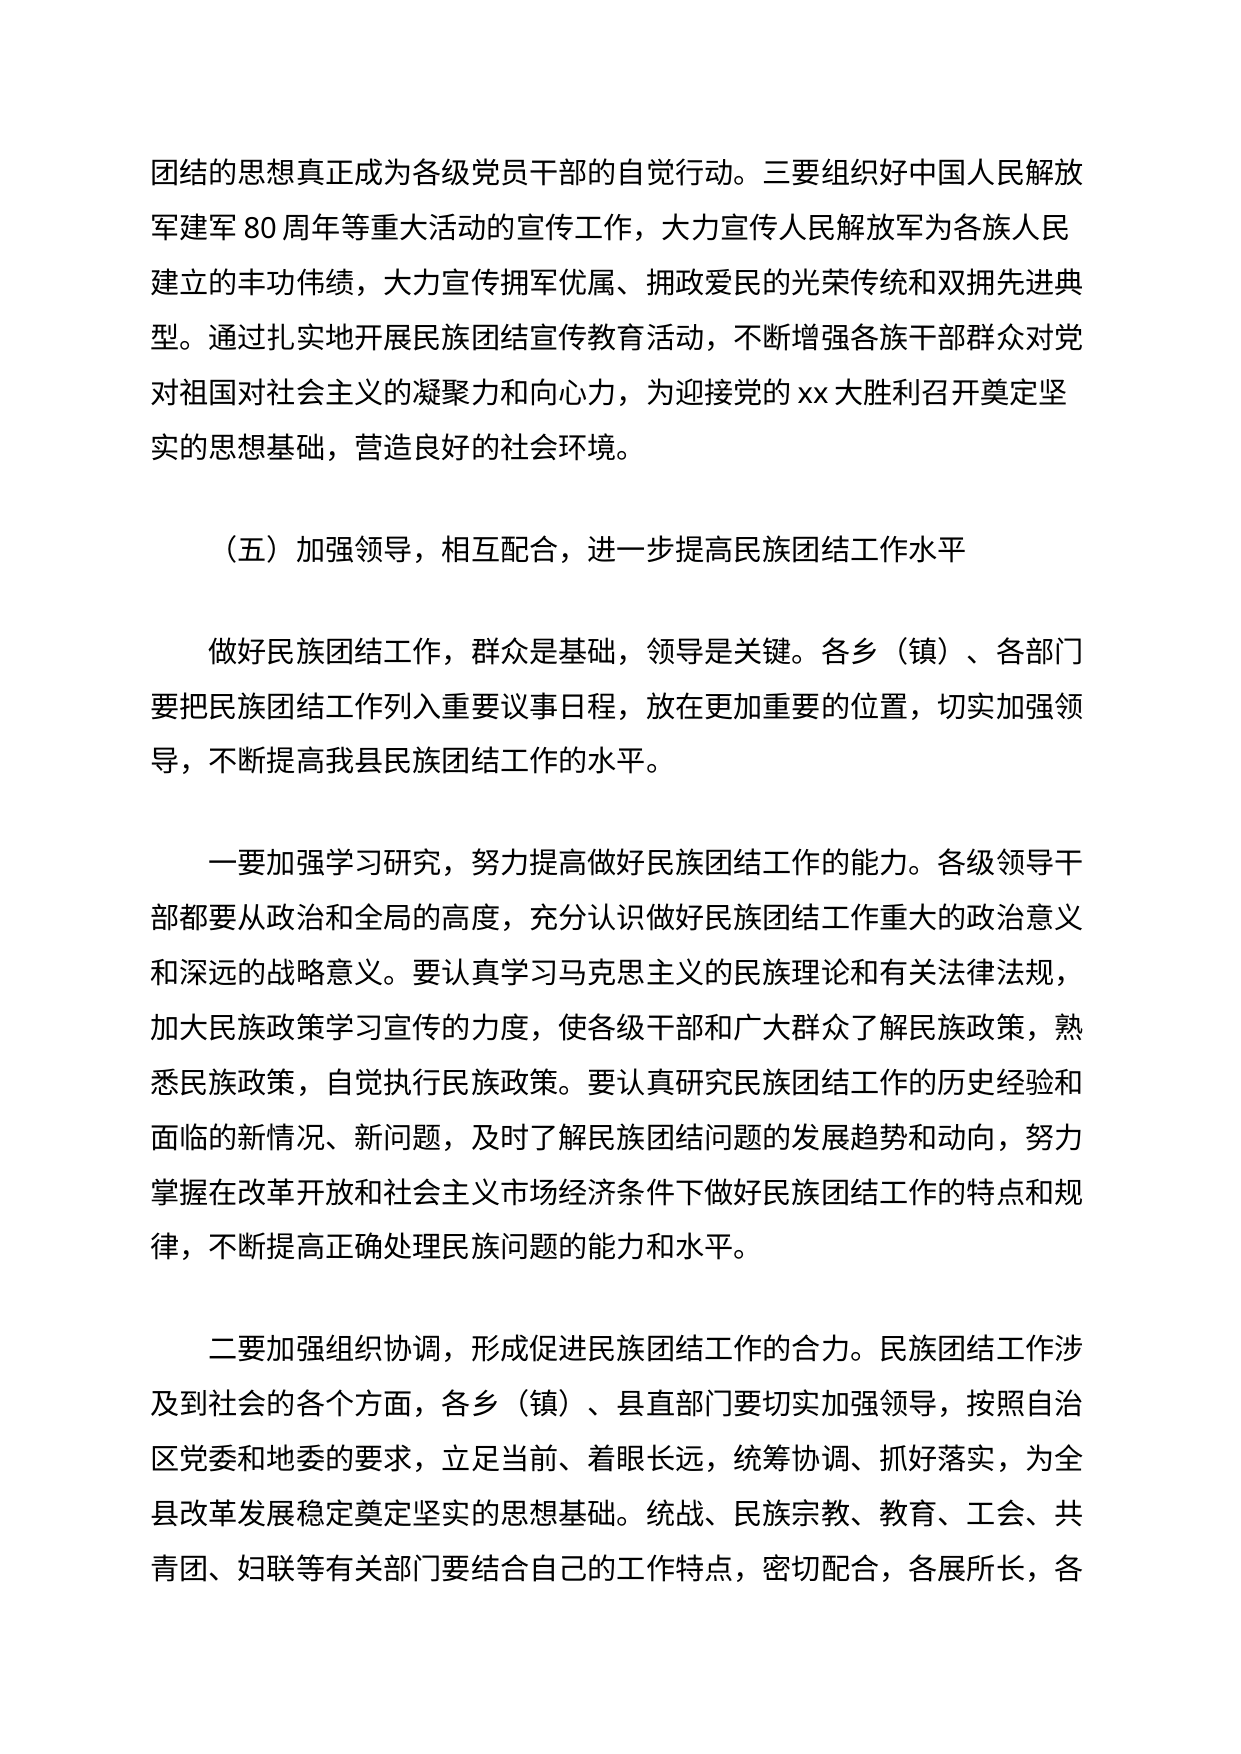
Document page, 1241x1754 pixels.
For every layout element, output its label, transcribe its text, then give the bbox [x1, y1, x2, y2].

text 一要加强学习研究，努力提高做好民族团结工作的能力。各级领导干部都要从政治和全局的高度，充分认识做好民族团结工作重大的政治意义和深远的战略意义。要认真学习马克思主义的民族理论和有关法律法规，加大民族政策学习宣传的力度，使各级干部和广大群众了解民族政策，熟悉民族政策，自觉执行民族政策。要认真研究民族团结工作的历史经验和面临的新情况、新问题，及时了解民族团结问题的发展趋势和动向，努力掌握在改革开放和社会主义市场经济条件下做好民族团结工作的特点和规律，不断提高正确处理民族问题的能力和水平。 [150, 840, 1090, 1266]
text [150, 150, 1090, 467]
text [150, 1326, 1090, 1588]
text （五）加强领导，相互配合，进一步提高民族团结工作水平 [150, 526, 1090, 569]
text 做好民族团结工作，群众是基础，领导是关键。各乡（镇）、各部门要把民族团结工作列入重要议事日程，放在更加重要的位置，切实加强领导，不断提高我县民族团结工作的水平。 [150, 628, 1090, 780]
